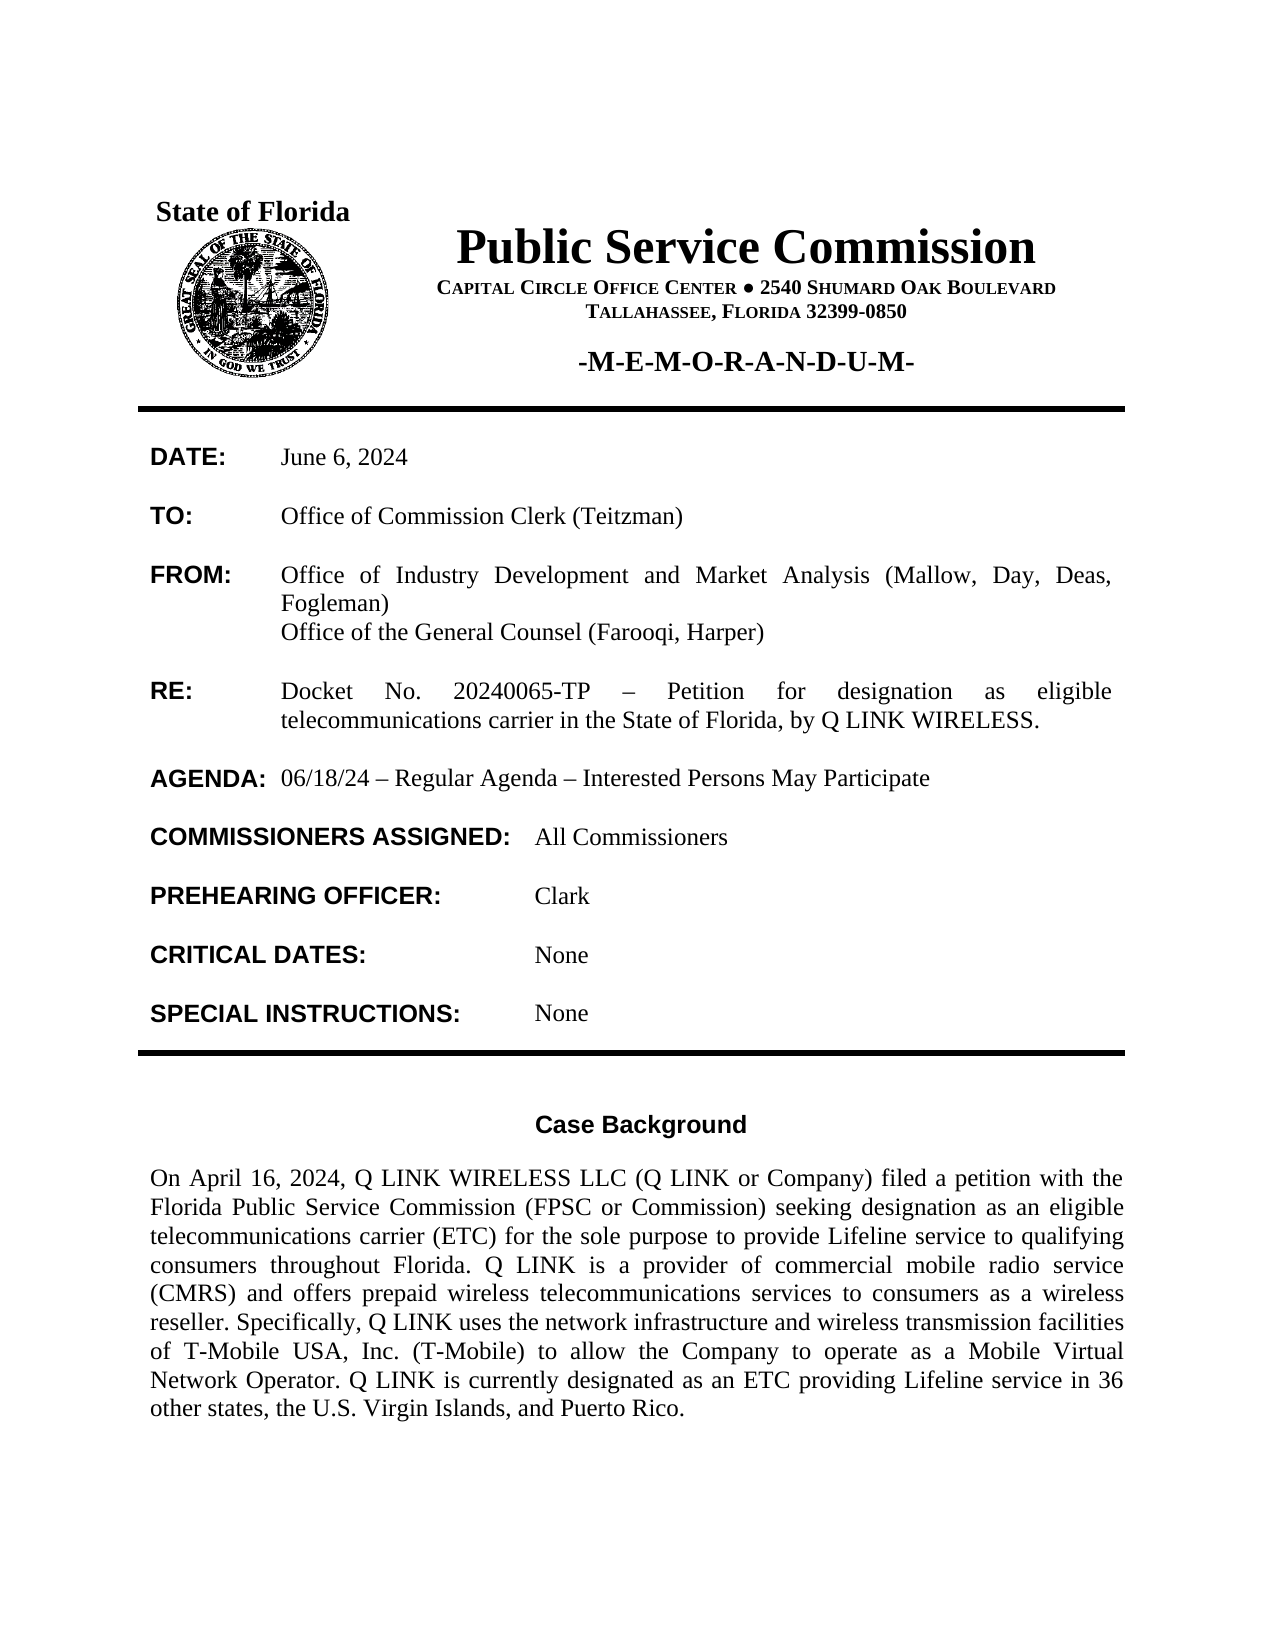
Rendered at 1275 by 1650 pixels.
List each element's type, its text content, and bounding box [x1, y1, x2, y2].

table_cell COMMISSIONERS ASSIGNED: [138, 792, 522, 851]
table_cell TO: [138, 471, 268, 530]
table_cell None [522, 910, 1125, 968]
table_cell June 6, 2024 [269, 412, 1125, 471]
table_cell Clark [522, 851, 1125, 910]
table_cell 06/18/24 – Regular Agenda – Interested Persons May Participate [269, 734, 1125, 792]
table_cell RE: [138, 646, 268, 733]
picture [176, 227, 329, 378]
table_cell Office of Commission Clerk (Teitzman) [269, 471, 1125, 530]
table_cell SPECIAL INSTRUCTIONS: [138, 969, 522, 1050]
text On April 16, 2024, Q LINK WIRELESS LLC (Q LINK or Company) filed a petition with the Florida Public Service Commission (FPSC or Commission) seeking designation as an eligible telecommunications carrier (ETC) for the sole purpose to provide Lifeline service to qualifying consumers throughout Florida. Q LINK is a provider of commercial mobile radio service (CMRS) and offers prepaid wireless telecommunications services to consumers as a wireless reseller. Specifically, Q LINK uses the network infrastructure and wireless transmission facilities of T-Mobile USA, Inc. (T-Mobile) to allow the Company to operate as a Mobile Virtual Network Operator. Q LINK is currently designated as an ETC providing Lifeline service in 36 other states, the U.S. Virgin Islands, and Puerto Rico. [150, 1163, 1125, 1422]
table_cell DATE: [138, 412, 268, 471]
subtitle Case Background [150, 1110, 1125, 1138]
table_cell Docket No. 20240065-TP – Petition for designation as eligible telecommunications carrier in the State of Florida, by Q LINK WIRELESS. [269, 646, 1125, 733]
table_cell FROM: [138, 530, 268, 646]
table_cell CRITICAL DATES: [138, 910, 522, 968]
table_cell All Commissioners [522, 792, 1125, 851]
table_cell None [522, 969, 1125, 1050]
table_cell AGENDA: [138, 734, 268, 792]
table_header Public Service Commission Capital Circle Office Center ● 2540 Shumard Oak Boulevard Tallahassee, Florida 32399-0850 -M-E-M-O-R-A-N-D-U-M- [367, 194, 1125, 406]
table_header State of Florida [138, 194, 367, 406]
table_cell Office of Industry Development and Market Analysis (Mallow, Day, Deas, Fogleman) Office of the General Counsel (Farooqi, Harper) [269, 530, 1125, 646]
table_cell PREHEARING OFFICER: [138, 851, 522, 910]
